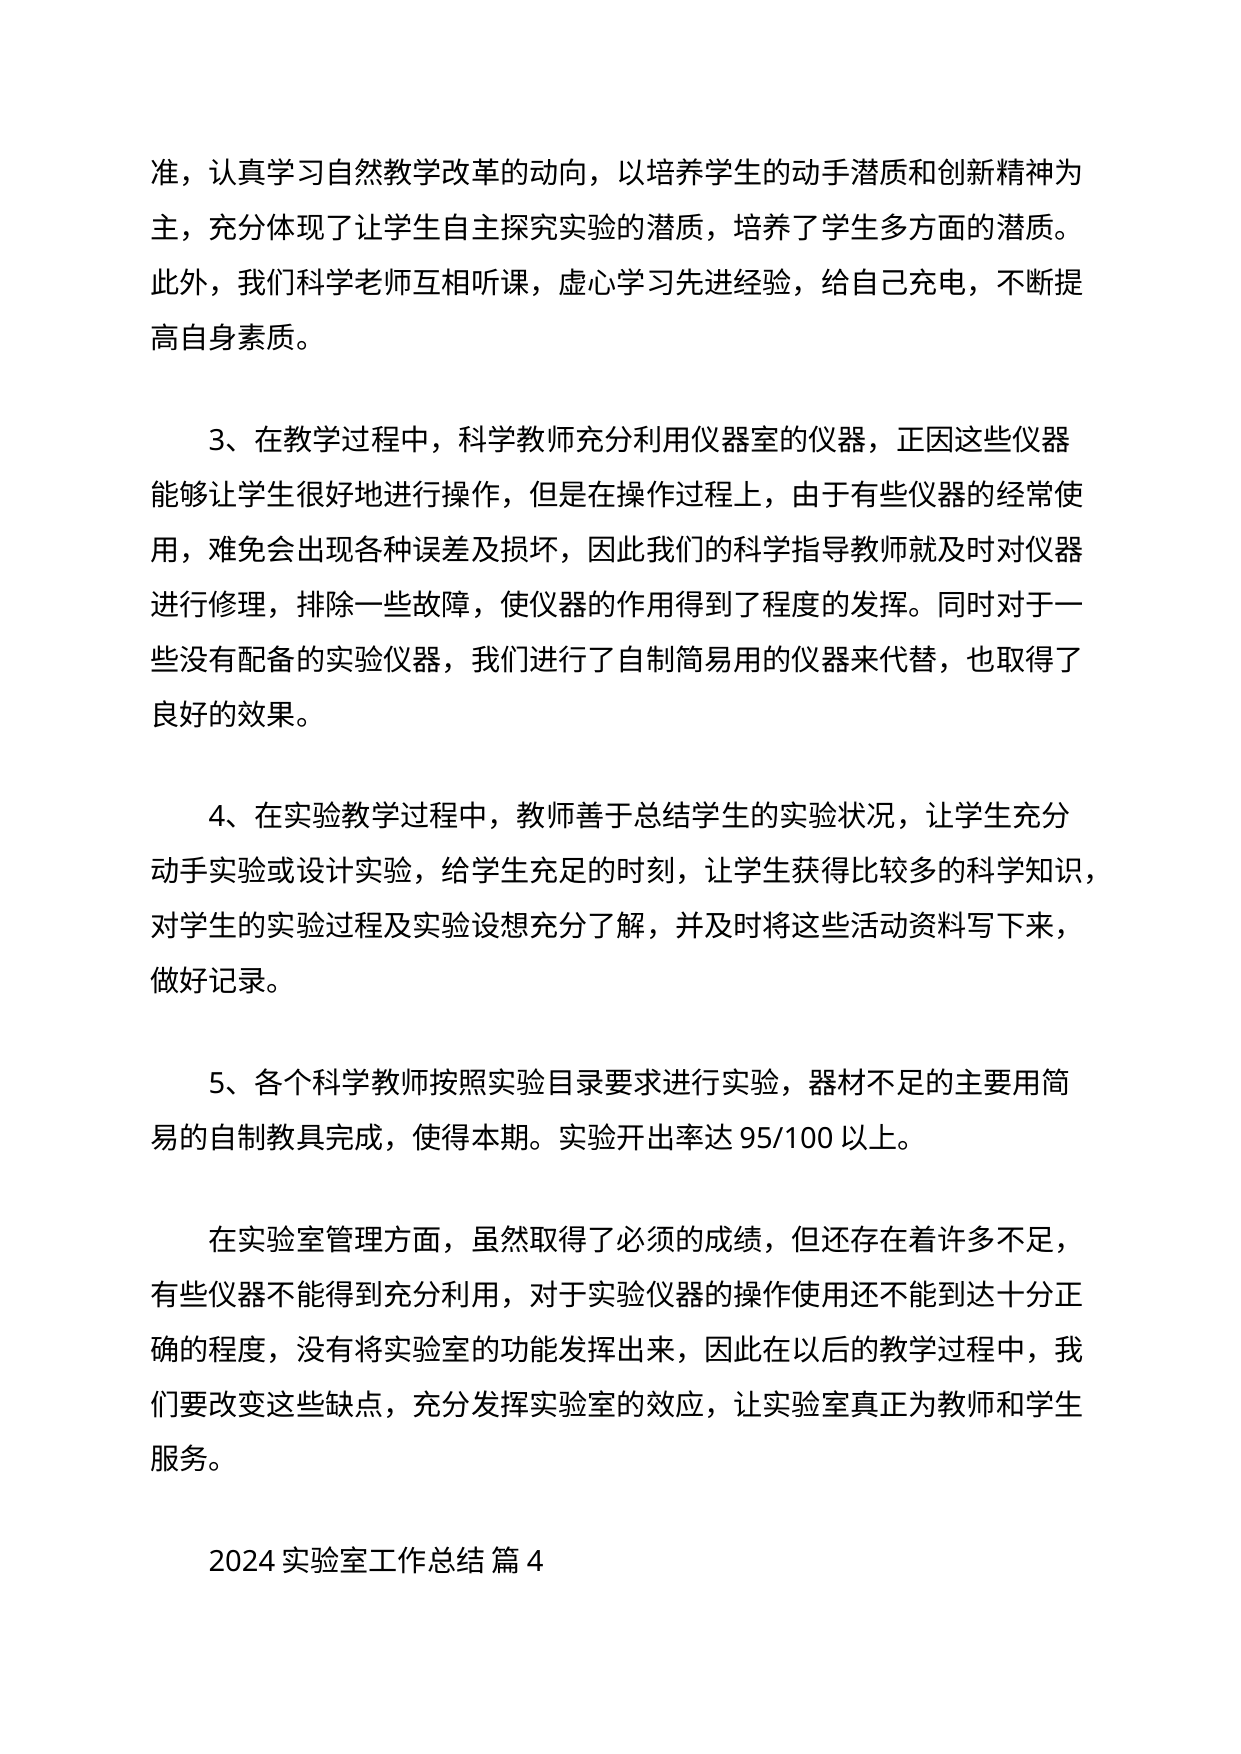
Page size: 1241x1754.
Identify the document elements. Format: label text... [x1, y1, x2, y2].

text 2024实验室工作总结 篇4 [150, 1538, 1090, 1580]
text 4、在实验教学过程中，教师善于总结学生的实验状况，让学生充分动手实验或设计实验，给学生充足的时刻，让学生获得比较多的科学知识，对学生的实验过程及实验设想充分了解，并及时将这些活动资料写下来，做好记录。 [150, 793, 1090, 1000]
text 5、各个科学教师按照实验目录要求进行实验，器材不足的主要用简易的自制教具完成，使得本期。实验开出率达95/100以上。 [150, 1059, 1090, 1157]
text 3、在教学过程中，科学教师充分利用仪器室的仪器，正因这些仪器能够让学生很好地进行操作，但是在操作过程上，由于有些仪器的经常使用，难免会出现各种误差及损坏，因此我们的科学指导教师就及时对仪器进行修理，排除一些故障，使仪器的作用得到了程度的发挥。同时对于一些没有配备的实验仪器，我们进行了自制简易用的仪器来代替，也取得了良好的效果。 [150, 416, 1090, 733]
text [150, 150, 1090, 357]
text 在实验室管理方面，虽然取得了必须的成绩，但还存在着许多不足，有些仪器不能得到充分利用，对于实验仪器的操作使用还不能到达十分正确的程度，没有将实验室的功能发挥出来，因此在以后的教学过程中，我们要改变这些缺点，充分发挥实验室的效应，让实验室真正为教师和学生服务。 [150, 1216, 1090, 1478]
